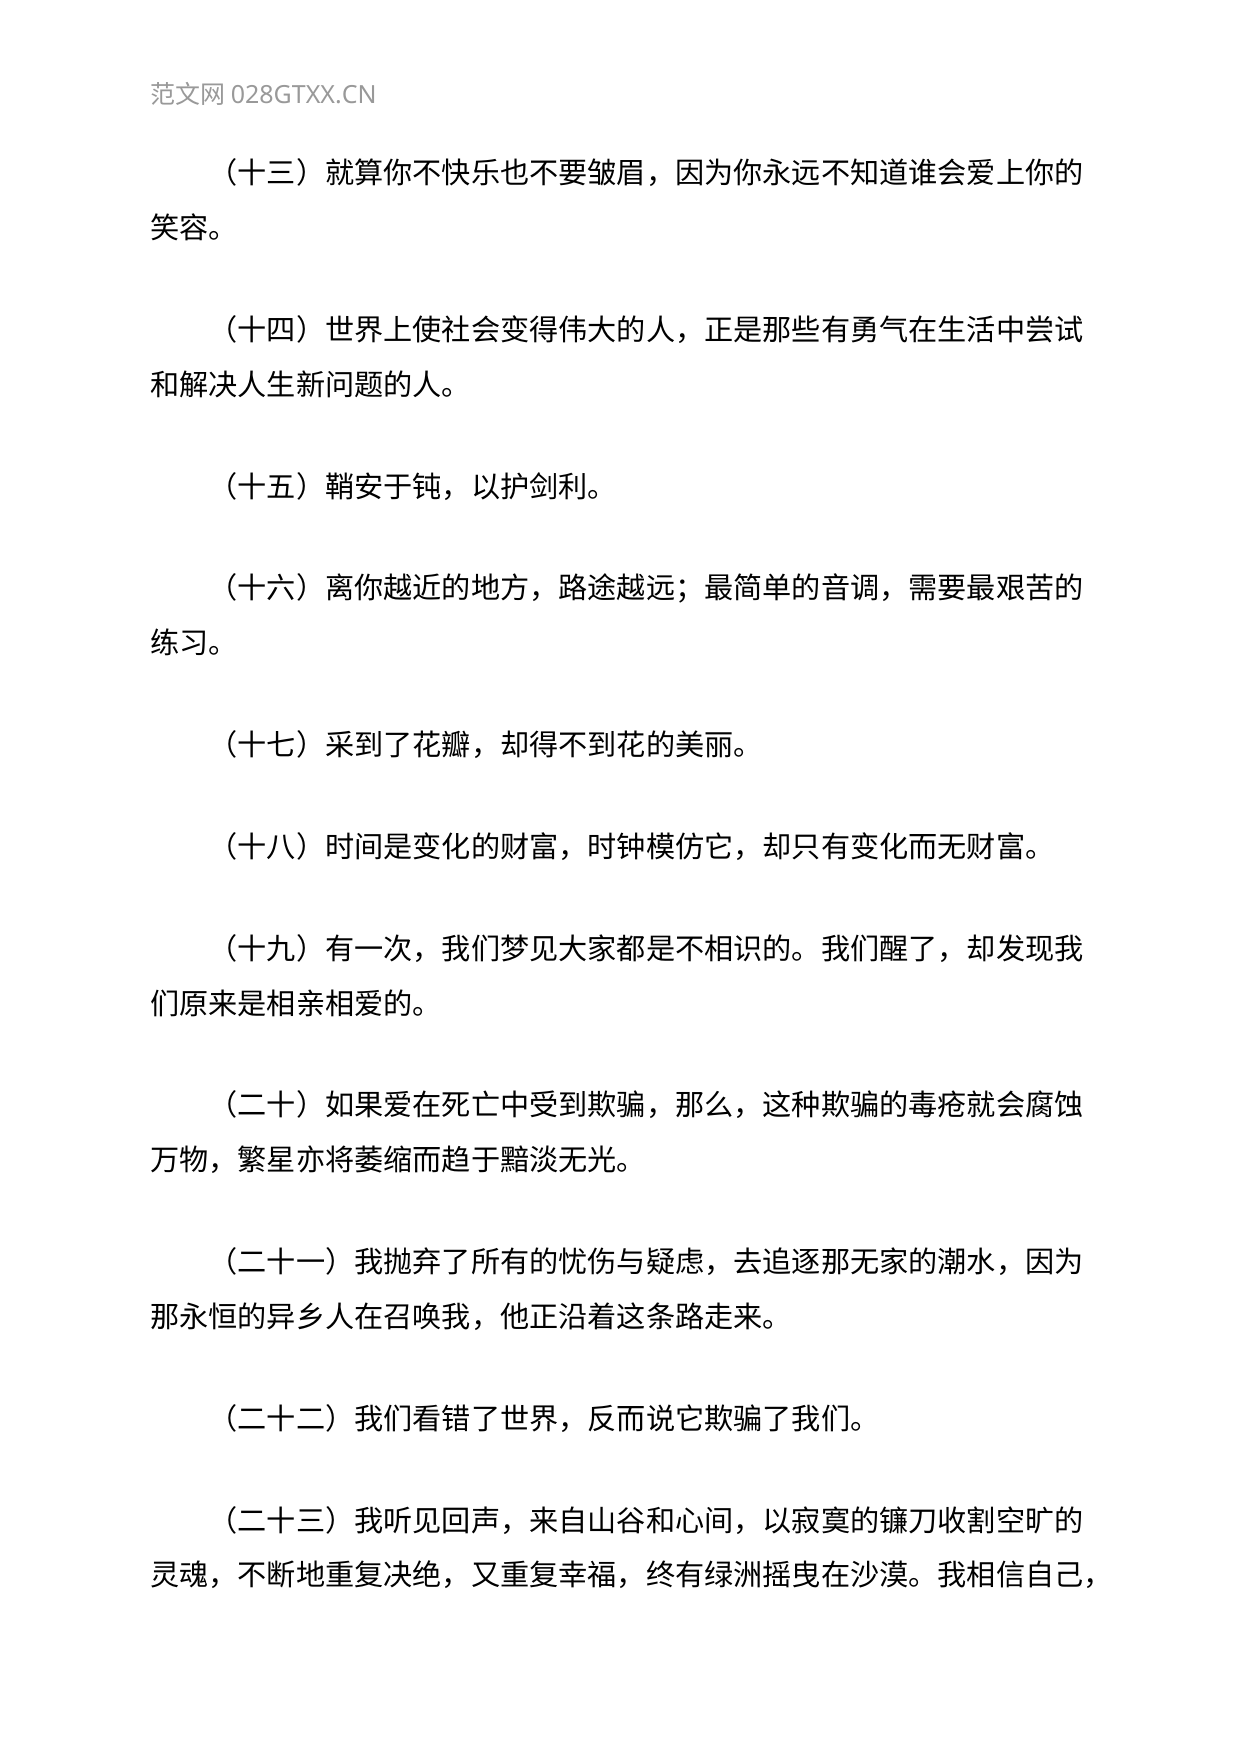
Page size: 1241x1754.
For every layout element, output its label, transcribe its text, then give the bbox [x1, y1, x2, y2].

text （十七）采到了花瓣，却得不到花的美丽。 [150, 722, 1090, 764]
text （十四）世界上使社会变得伟大的人，正是那些有勇气在生活中尝试和解决人生新问题的人。 [150, 307, 1090, 404]
text （十三）就算你不快乐也不要皱眉，因为你永远不知道谁会爱上你的笑容。 [150, 150, 1090, 247]
text （二十一）我抛弃了所有的忧伤与疑虑，去追逐那无家的潮水，因为那永恒的异乡人在召唤我，他正沿着这条路走来。 [150, 1239, 1090, 1336]
text （二十）如果爱在死亡中受到欺骗，那么，这种欺骗的毒疮就会腐蚀万物，繁星亦将萎缩而趋于黯淡无光。 [150, 1082, 1090, 1179]
text （十六）离你越近的地方，路途越远；最简单的音调，需要最艰苦的练习。 [150, 565, 1090, 662]
text （十八）时间是变化的财富，时钟模仿它，却只有变化而无财富。 [150, 823, 1090, 866]
text （二十二）我们看错了世界，反而说它欺骗了我们。 [150, 1395, 1090, 1438]
text （十五）鞘安于钝，以护剑利。 [150, 463, 1090, 506]
text （十九）有一次，我们梦见大家都是不相识的。我们醒了，却发现我们原来是相亲相爱的。 [150, 925, 1090, 1022]
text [150, 1497, 1090, 1594]
